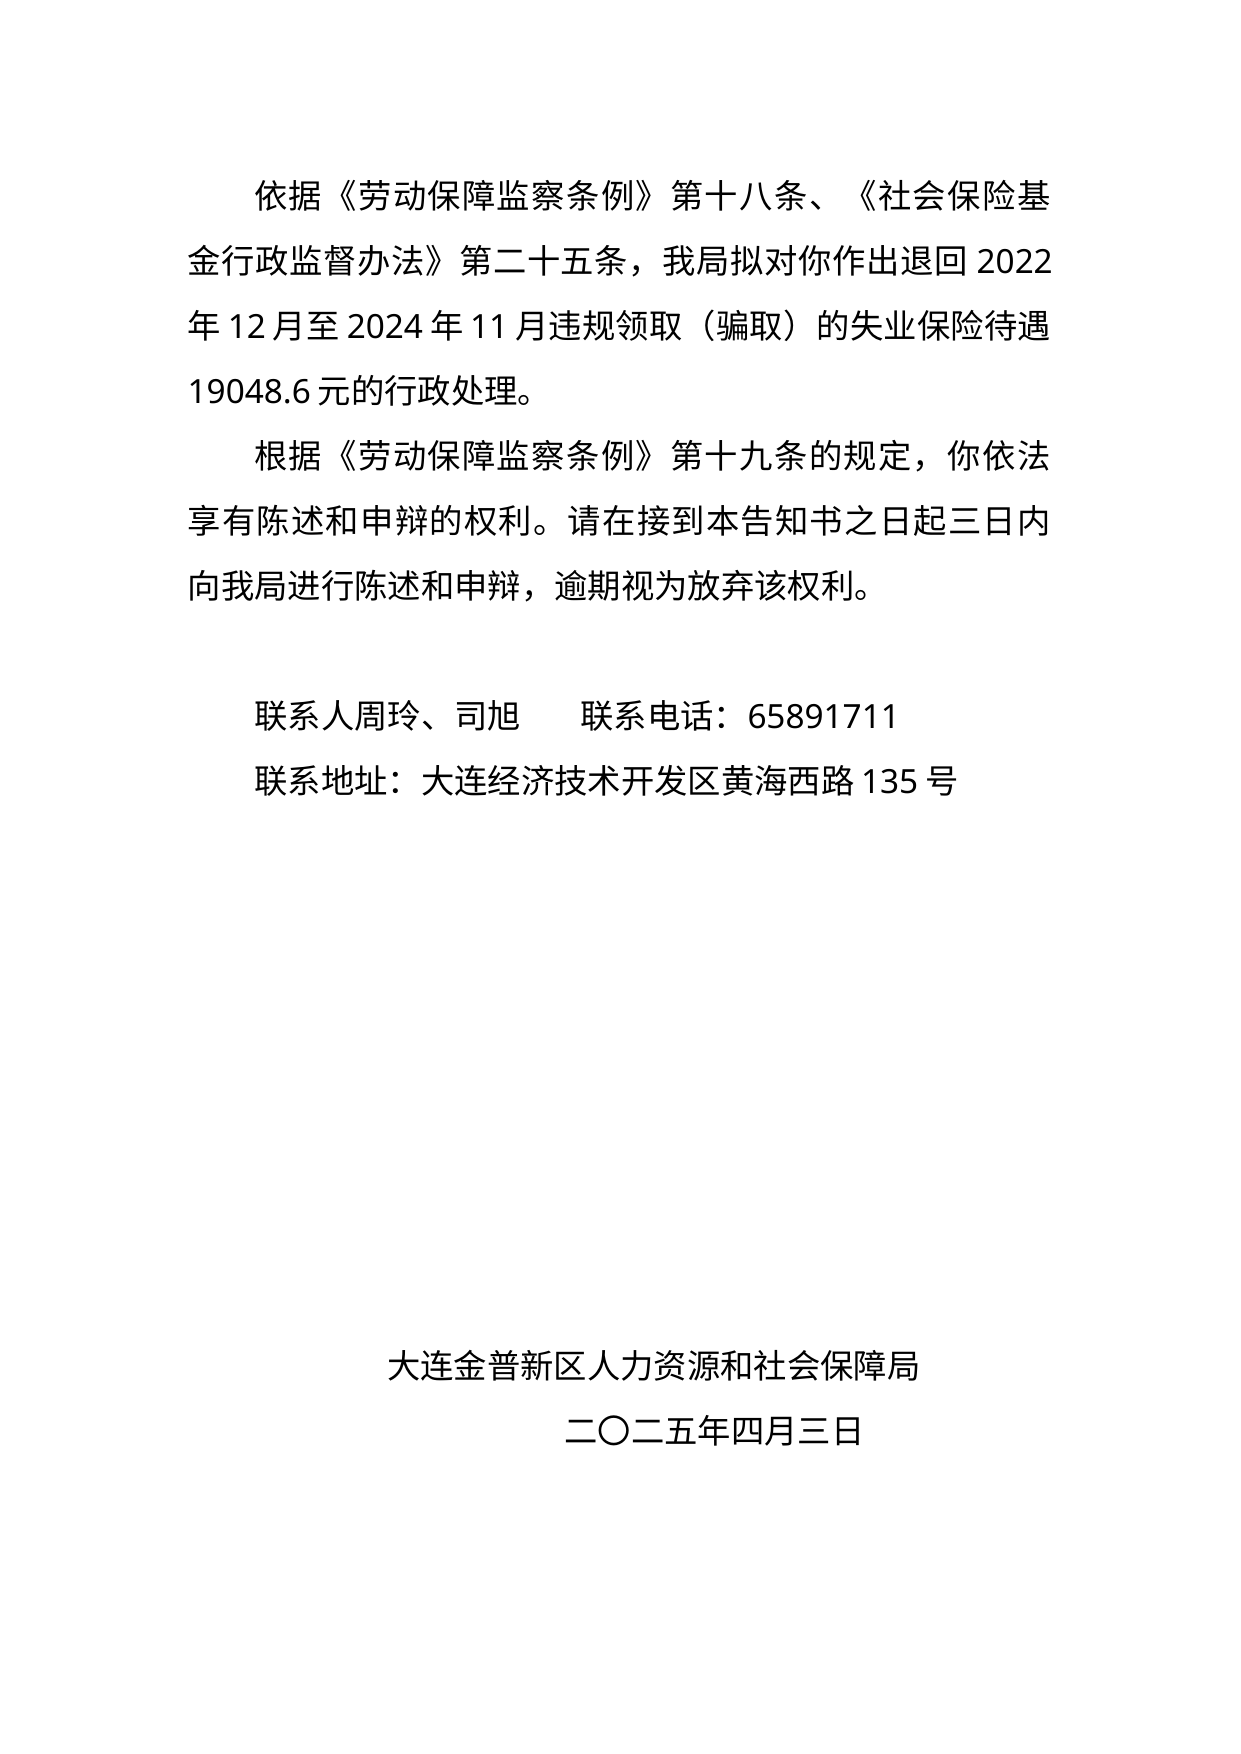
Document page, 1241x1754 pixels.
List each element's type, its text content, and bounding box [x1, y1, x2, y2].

text 联系地址：大连经济技术开发区黄海西路135号 [187, 747, 1053, 812]
text 联系人周玲、司旭 联系电话：65891711 [187, 682, 1053, 747]
text 大连金普新区人力资源和社会保障局 [187, 1332, 1053, 1397]
text 二〇二五年四月三日 [187, 1397, 1053, 1462]
text 根据《劳动保障监察条例》第十九条的规定，你依法享有陈述和申辩的权利。请在接到本告知书之日起三日内向我局进行陈述和申辩，逾期视为放弃该权利。 [187, 422, 1053, 617]
text 依据《劳动保障监察条例》第十八条、《社会保险基金行政监督办法》第二十五条，我局拟对你作出退回2022年12月至2024年11月违规领取（骗取）的失业保险待遇19048.6元的行政处理。 [187, 162, 1053, 422]
